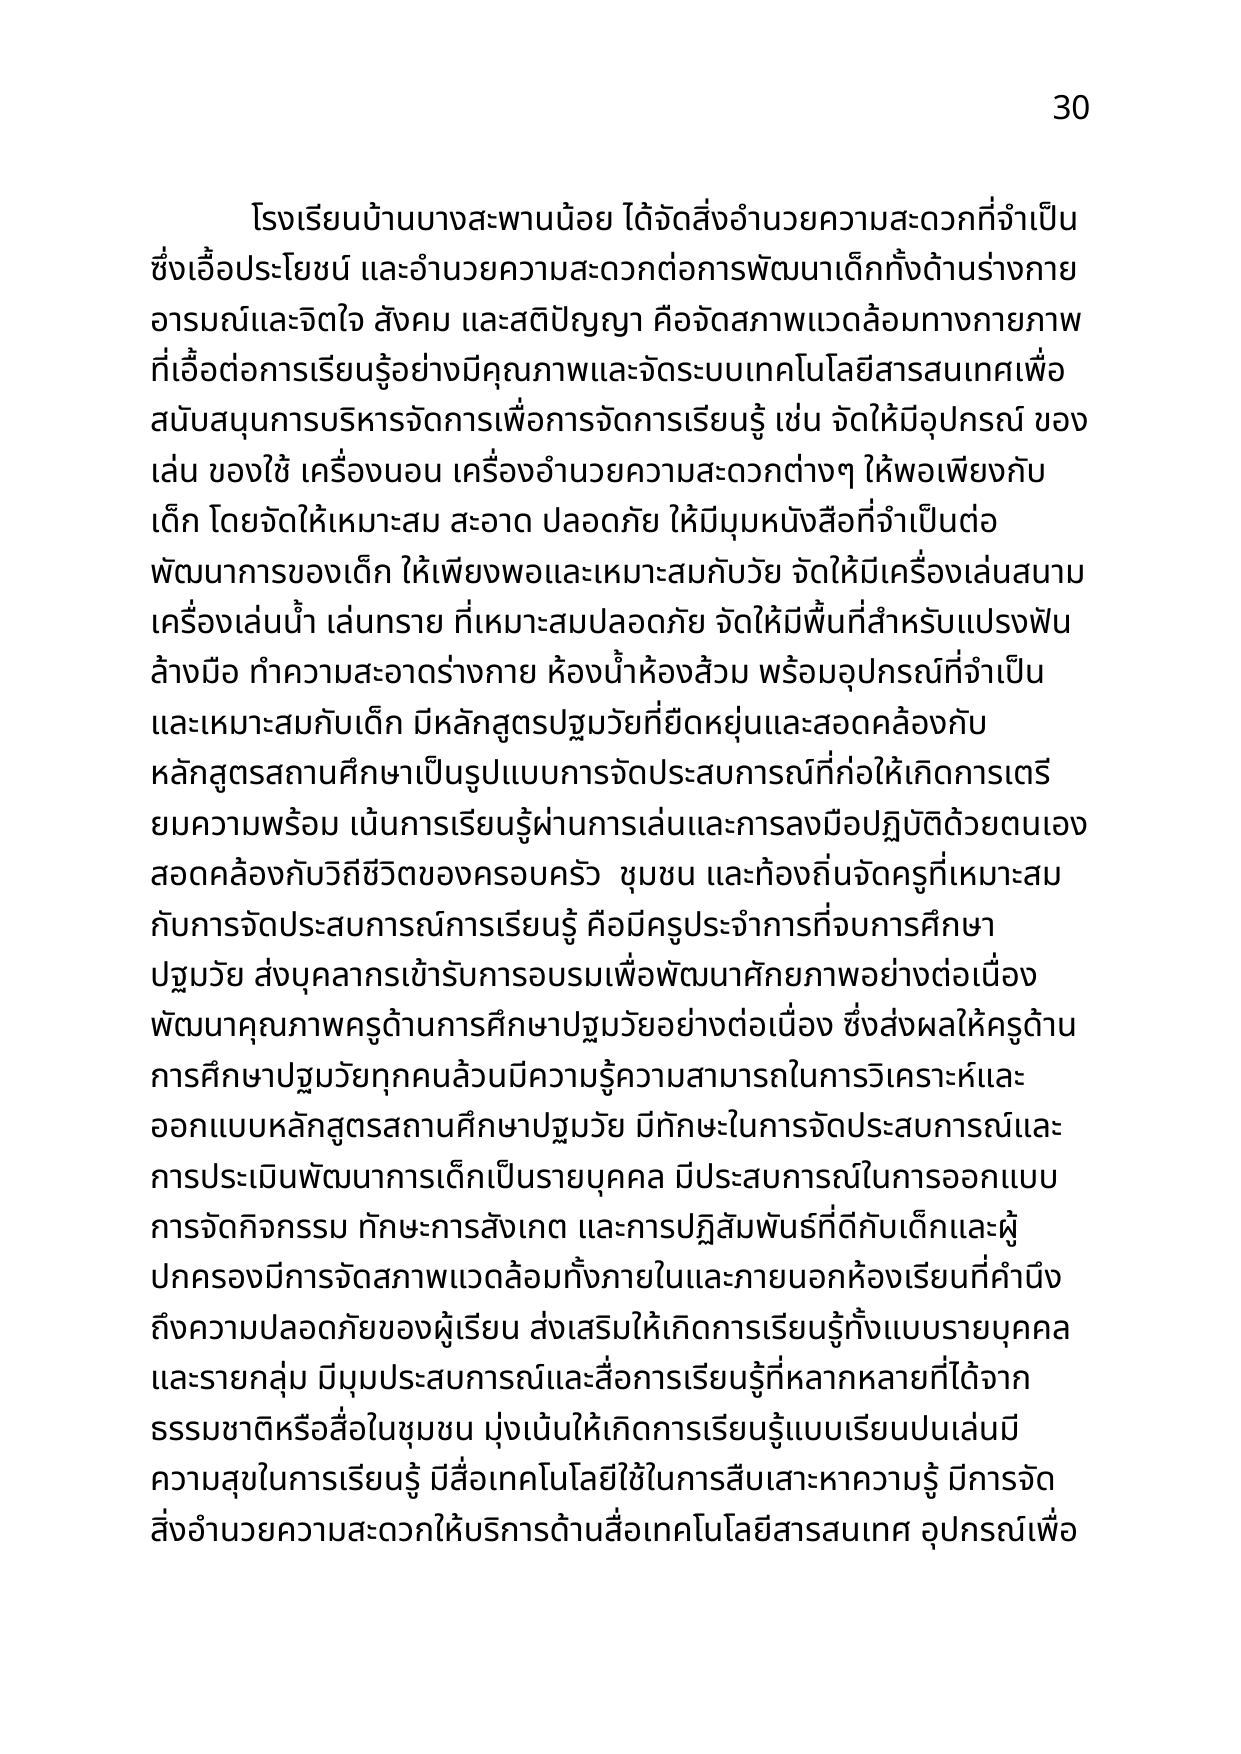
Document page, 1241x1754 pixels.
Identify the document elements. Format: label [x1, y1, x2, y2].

text [150, 195, 1090, 1556]
